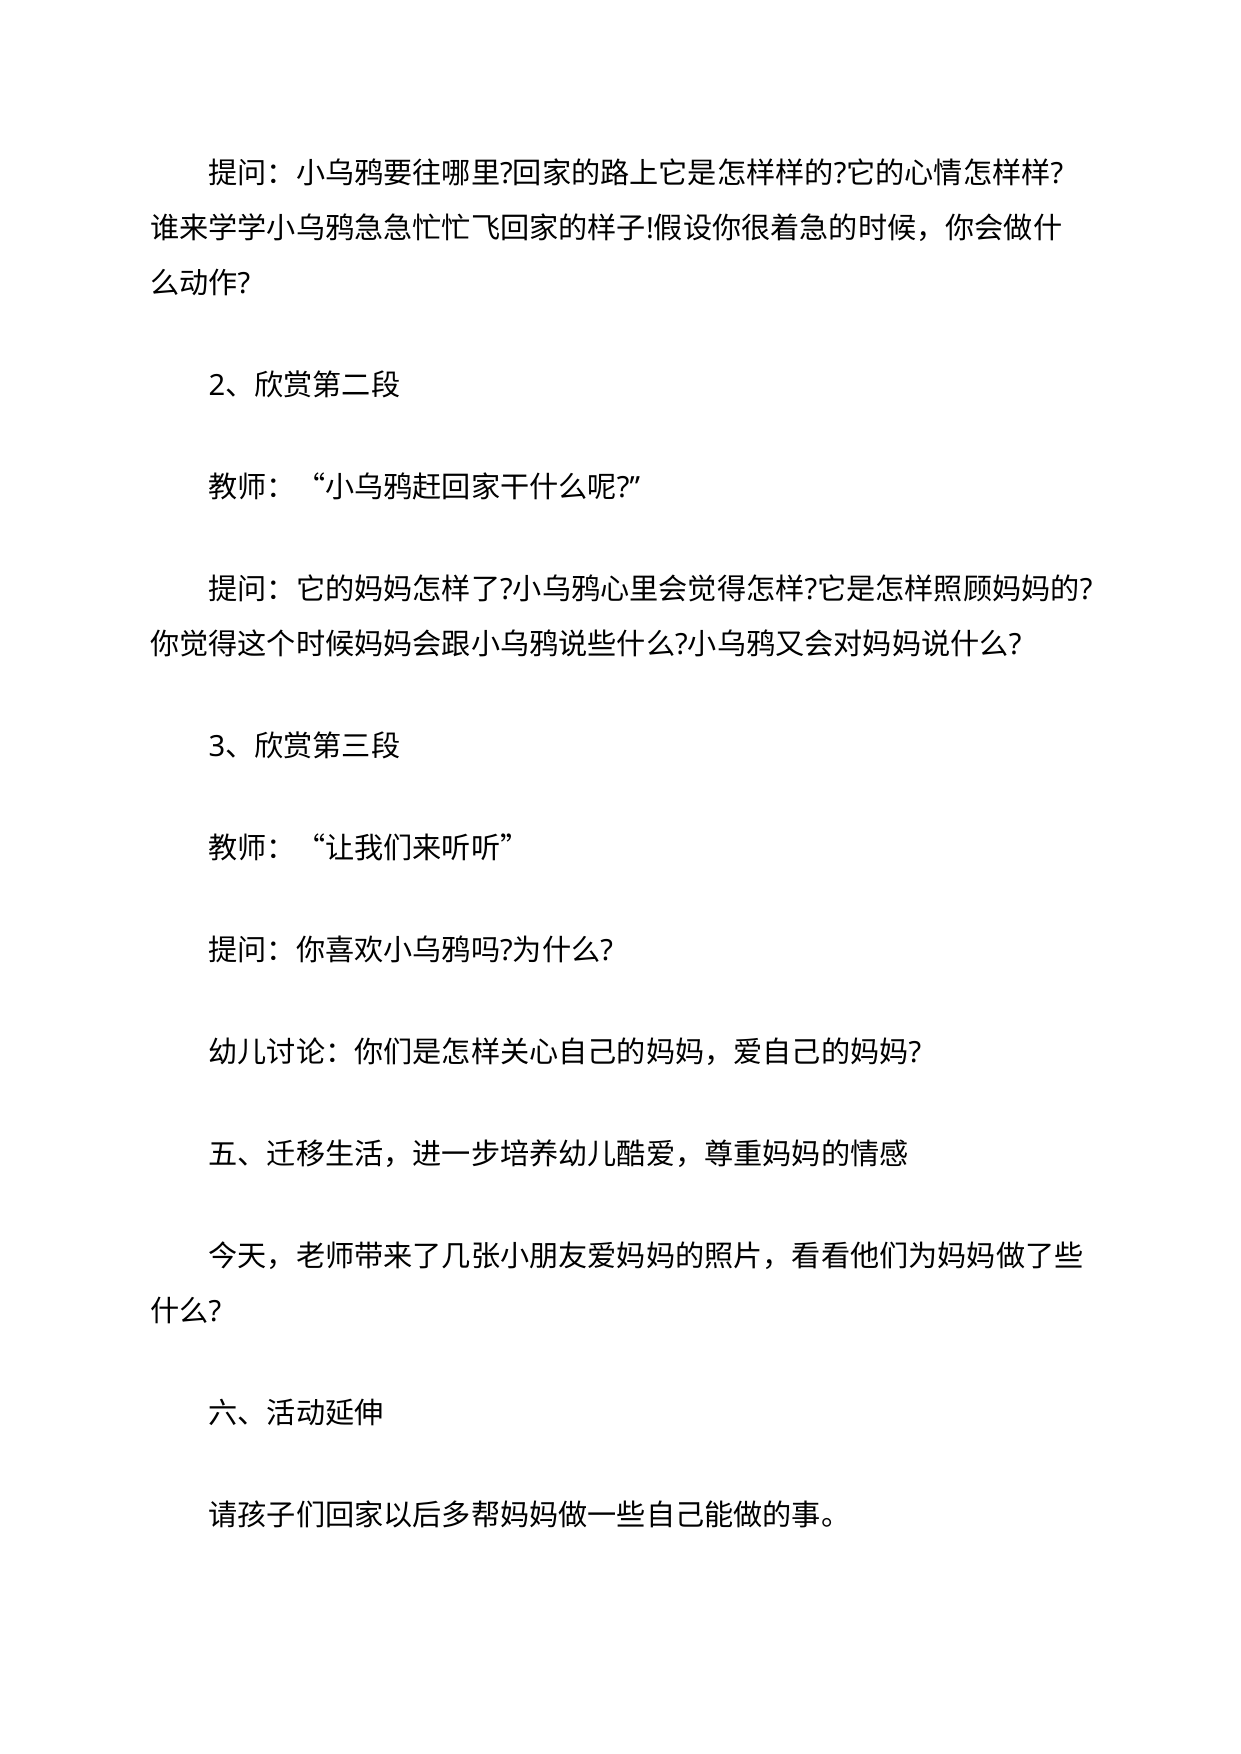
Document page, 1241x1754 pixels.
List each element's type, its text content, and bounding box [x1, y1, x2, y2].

text 2、欣赏第二段 [150, 362, 1090, 404]
text 教师：“让我们来听听” [150, 825, 1090, 867]
text 请孩子们回家以后多帮妈妈做一些自己能做的事。 [150, 1491, 1090, 1533]
text 六、活动延伸 [150, 1389, 1090, 1432]
text 幼儿讨论：你们是怎样关心自己的妈妈，爱自己的妈妈? [150, 1029, 1090, 1071]
text 提问：小乌鸦要往哪里?回家的路上它是怎样样的?它的心情怎样样?谁来学学小乌鸦急急忙忙飞回家的样子!假设你很着急的时候，你会做什么动作? [150, 150, 1090, 302]
text 五、迁移生活，进一步培养幼儿酷爱，尊重妈妈的情感 [150, 1131, 1090, 1173]
text 提问：它的妈妈怎样了?小乌鸦心里会觉得怎样?它是怎样照顾妈妈的?你觉得这个时候妈妈会跟小乌鸦说些什么?小乌鸦又会对妈妈说什么? [150, 566, 1090, 663]
text 3、欣赏第三段 [150, 723, 1090, 765]
text 教师：“小乌鸦赶回家干什么呢?” [150, 464, 1090, 506]
text 今天，老师带来了几张小朋友爱妈妈的照片，看看他们为妈妈做了些什么? [150, 1232, 1090, 1330]
text 提问：你喜欢小乌鸦吗?为什么? [150, 927, 1090, 969]
